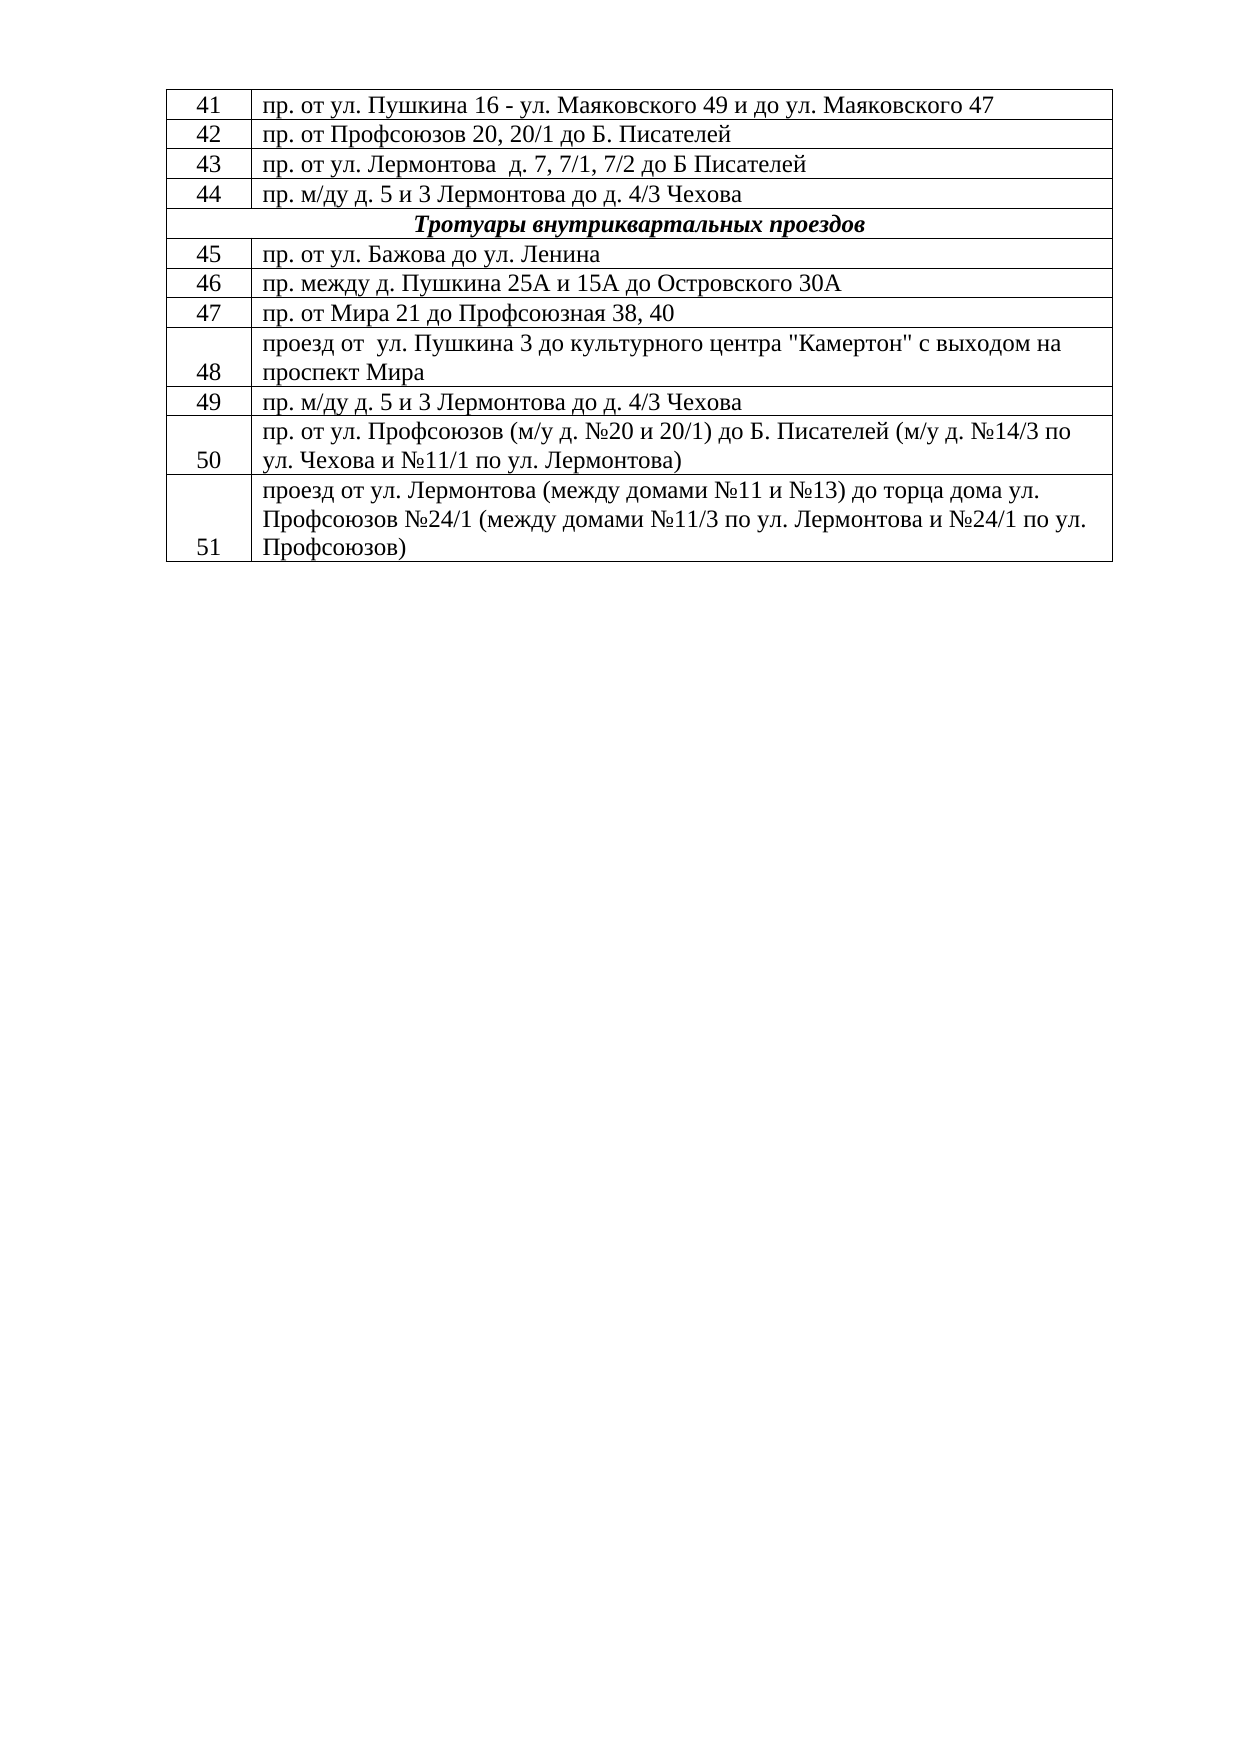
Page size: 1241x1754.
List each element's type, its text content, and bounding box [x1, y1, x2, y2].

table_cell 44 [167, 179, 251, 208]
table_cell 45 [167, 239, 251, 267]
table_cell 46 [167, 269, 251, 297]
table_cell пр. м/ду д. 5 и 3 Лермонтова до д. 4/3 Чехова [252, 179, 1112, 208]
table_cell пр. между д. Пушкина 25А и 15А до Островского 30А [252, 269, 1112, 297]
table_cell 43 [167, 149, 251, 178]
table_cell 48 [167, 328, 251, 386]
table_cell пр. от Мира 21 до Профсоюзная 38, 40 [252, 298, 1112, 327]
table_cell 42 [167, 120, 251, 148]
table_cell 51 [167, 475, 251, 561]
table_cell пр. от Профсоюзов 20, 20/1 до Б. Писателей [252, 120, 1112, 148]
table_cell 41 [167, 90, 251, 118]
table_cell 47 [167, 298, 251, 327]
table_cell пр. от ул. Бажова до ул. Ленина [252, 239, 1112, 267]
table_cell 49 [167, 387, 251, 415]
table_cell пр. от ул. Лермонтова д. 7, 7/1, 7/2 до Б Писателей [252, 149, 1112, 178]
table_cell Тротуары внутриквартальных проездов [167, 209, 1112, 238]
table_cell пр. м/ду д. 5 и 3 Лермонтова до д. 4/3 Чехова [252, 387, 1112, 415]
table_cell пр. от ул. Профсоюзов (м/у д. №20 и 20/1) до Б. Писателей (м/у д. №14/3 по ул. Чехова и №11/1 по ул. Лермонтова) [252, 416, 1112, 474]
table_cell проезд от ул. Лермонтова (между домами №11 и №13) до торца дома ул. Профсоюзов №24/1 (между домами №11/3 по ул. Лермонтова и №24/1 по ул. Профсоюзов) [252, 475, 1112, 561]
table_cell проезд от ул. Пушкина 3 до культурного центра "Камертон" с выходом на проспект Мира [252, 328, 1112, 386]
table_cell пр. от ул. Пушкина 16 - ул. Маяковского 49 и до ул. Маяковского 47 [252, 90, 1112, 118]
table_cell 50 [167, 416, 251, 474]
